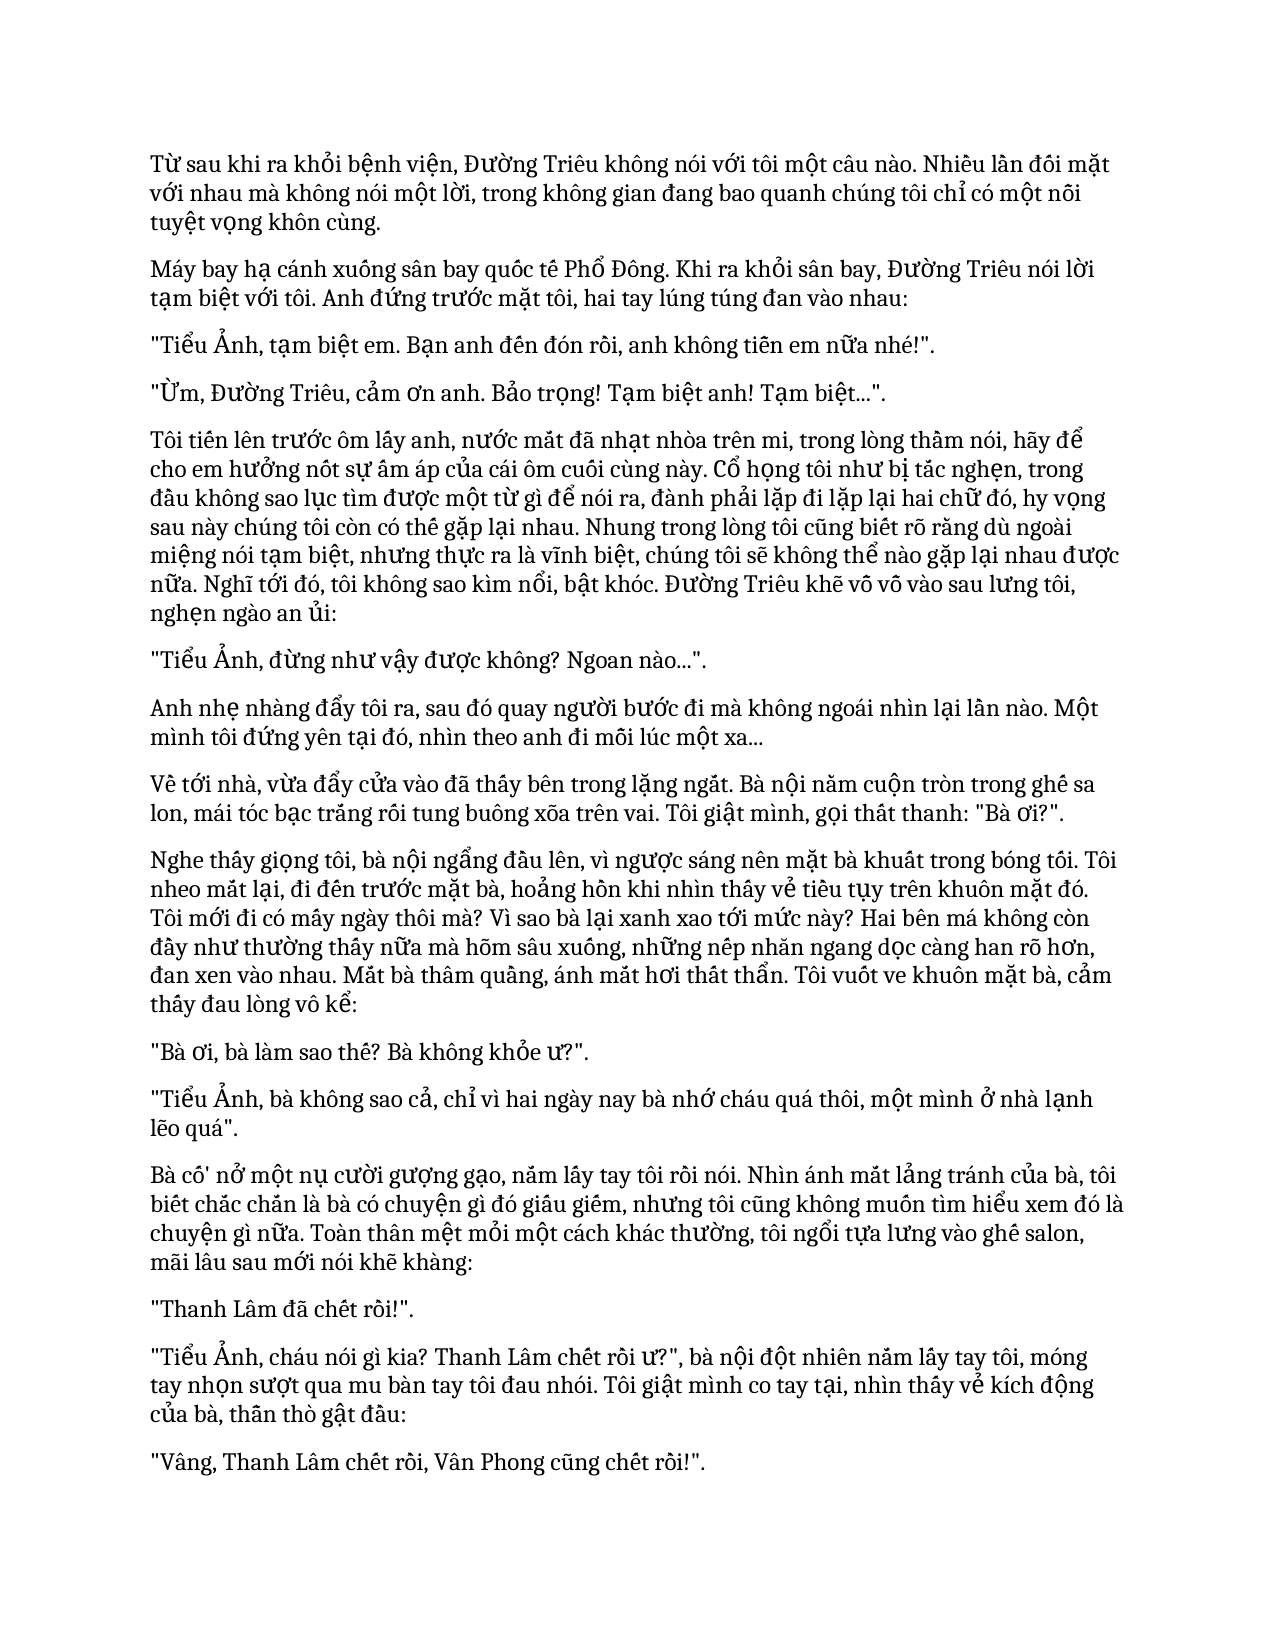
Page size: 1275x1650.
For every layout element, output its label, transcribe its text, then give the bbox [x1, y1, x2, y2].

text "Vâng, Thanh Lâm chết rồi, Vân Phong cũng chết rồi!". [150, 1447, 1125, 1476]
text Về tới nhà, vừa đẩy cửa vào đã thấy bên trong lặng ngắt. Bà nội nằm cuộn tròn trong ghế sa lon, mái tóc bạc trắng rối tung buông xõa trên vai. Tôi giật mình, gọi thất thanh: "Bà ơi?". [150, 770, 1125, 827]
text Nghe thấy giọng tôi, bà nội ngẩng đầu lên, vì ngược sáng nên mặt bà khuất trong bóng tối. Tôi nheo mắt lại, đi đến trước mặt bà, hoảng hồn khi nhìn thấy vẻ tiều tụy trên khuôn mặt đó. Tôi mới đi có mấy ngày thôi mà? Vì sao bà lại xanh xao tới mức này? Hai bên má không còn đầy như thường thấy nữa mà hõm sâu xuống, những nếp nhăn ngang dọc càng han rõ hơn, đan xen vào nhau. Mắt bà thâm quầng, ánh mắt hơi thất thẩn. Tôi vuốt ve khuôn mặt bà, cảm thấy đau lòng vô kể: [150, 846, 1125, 1019]
text "Tiểu Ảnh, bà không sao cả, chỉ vì hai ngày nay bà nhớ cháu quá thôi, một mình ở nhà lạnh lẽo quá". [150, 1085, 1125, 1142]
text "Ừm, Đường Triêu, cảm ơn anh. Bảo trọng! Tạm biệt anh! Tạm biệt...". [150, 379, 1125, 407]
text "Bà ơi, bà làm sao thế? Bà không khỏe ư?". [150, 1037, 1125, 1066]
text Anh nhẹ nhàng đẩy tôi ra, sau đó quay người bước đi mà không ngoái nhìn lại lần nào. Một mình tôi đứng yên tại đó, nhìn theo anh đi mỗi lúc một xa... [150, 694, 1125, 751]
text "Tiểu Ảnh, tạm biệt em. Bạn anh đến đón rồi, anh không tiễn em nữa nhé!". [150, 331, 1125, 360]
text Tôi tiến lên trước ôm lấy anh, nước mắt đã nhạt nhòa trên mi, trong lòng thầm nói, hãy để cho em hưởng nốt sự ấm áp của cái ôm cuối cùng này. Cổ họng tôi như bị tắc nghẹn, trong đầu không sao lục tìm được một từ gì để nói ra, đành phải lặp đi lặp lại hai chữ đó, hy vọng sau này chúng tôi còn có thế gặp lại nhau. Nhung trong lòng tôi cũng biết rõ rằng dù ngoài miệng nói tạm biệt, nhưng thực ra là vĩnh biệt, chúng tôi sẽ không thể nào gặp lại nhau được nữa. Nghĩ tới đó, tôi không sao kìm nổi, bật khóc. Đường Triêu khẽ vỗ vỗ vào sau lưng tôi, nghẹn ngào an ủi: [150, 426, 1125, 627]
text "Tiểu Ảnh, đừng như vậy được không? Ngoan nào...". [150, 646, 1125, 675]
text Bà cố' nở một nụ cười gượng gạo, nắm lấy tay tôi rồi nói. Nhìn ánh mắt lảng tránh của bà, tôi biết chắc chắn là bà có chuyện gì đó giấu giếm, nhưng tôi cũng không muốn tìm hiểu xem đó là chuyện gì nữa. Toàn thân mệt mỏi một cách khác thường, tôi ngổi tựa lưng vào ghế salon, mãi lâu sau mới nói khẽ khàng: [150, 1161, 1125, 1276]
text "Tiểu Ảnh, cháu nói gì kia? Thanh Lâm chết rồi ư?", bà nội đột nhiên nắm lấy tay tôi, móng tay nhọn sượt qua mu bàn tay tôi đau nhói. Tôi giật mình co tay tại, nhìn thấy vẻ kích động của bà, thẫn thò gật đầu: [150, 1342, 1125, 1429]
text Máy bay hạ cánh xuống sân bay quốc tế Phổ Đông. Khi ra khỏi sân bay, Đường Triêu nói lời tạm biệt với tôi. Anh đứng trước mặt tôi, hai tay lúng túng đan vào nhau: [150, 255, 1125, 312]
text Từ sau khi ra khỏi bệnh viện, Đường Triêu không nói với tôi một câu nào. Nhiều lần đối mặt với nhau mà không nói một lời, trong không gian đang bao quanh chúng tôi chỉ có một nỗi tuyệt vọng khôn cùng. [150, 150, 1125, 236]
text "Thanh Lâm đã chết rồi!". [150, 1295, 1125, 1324]
